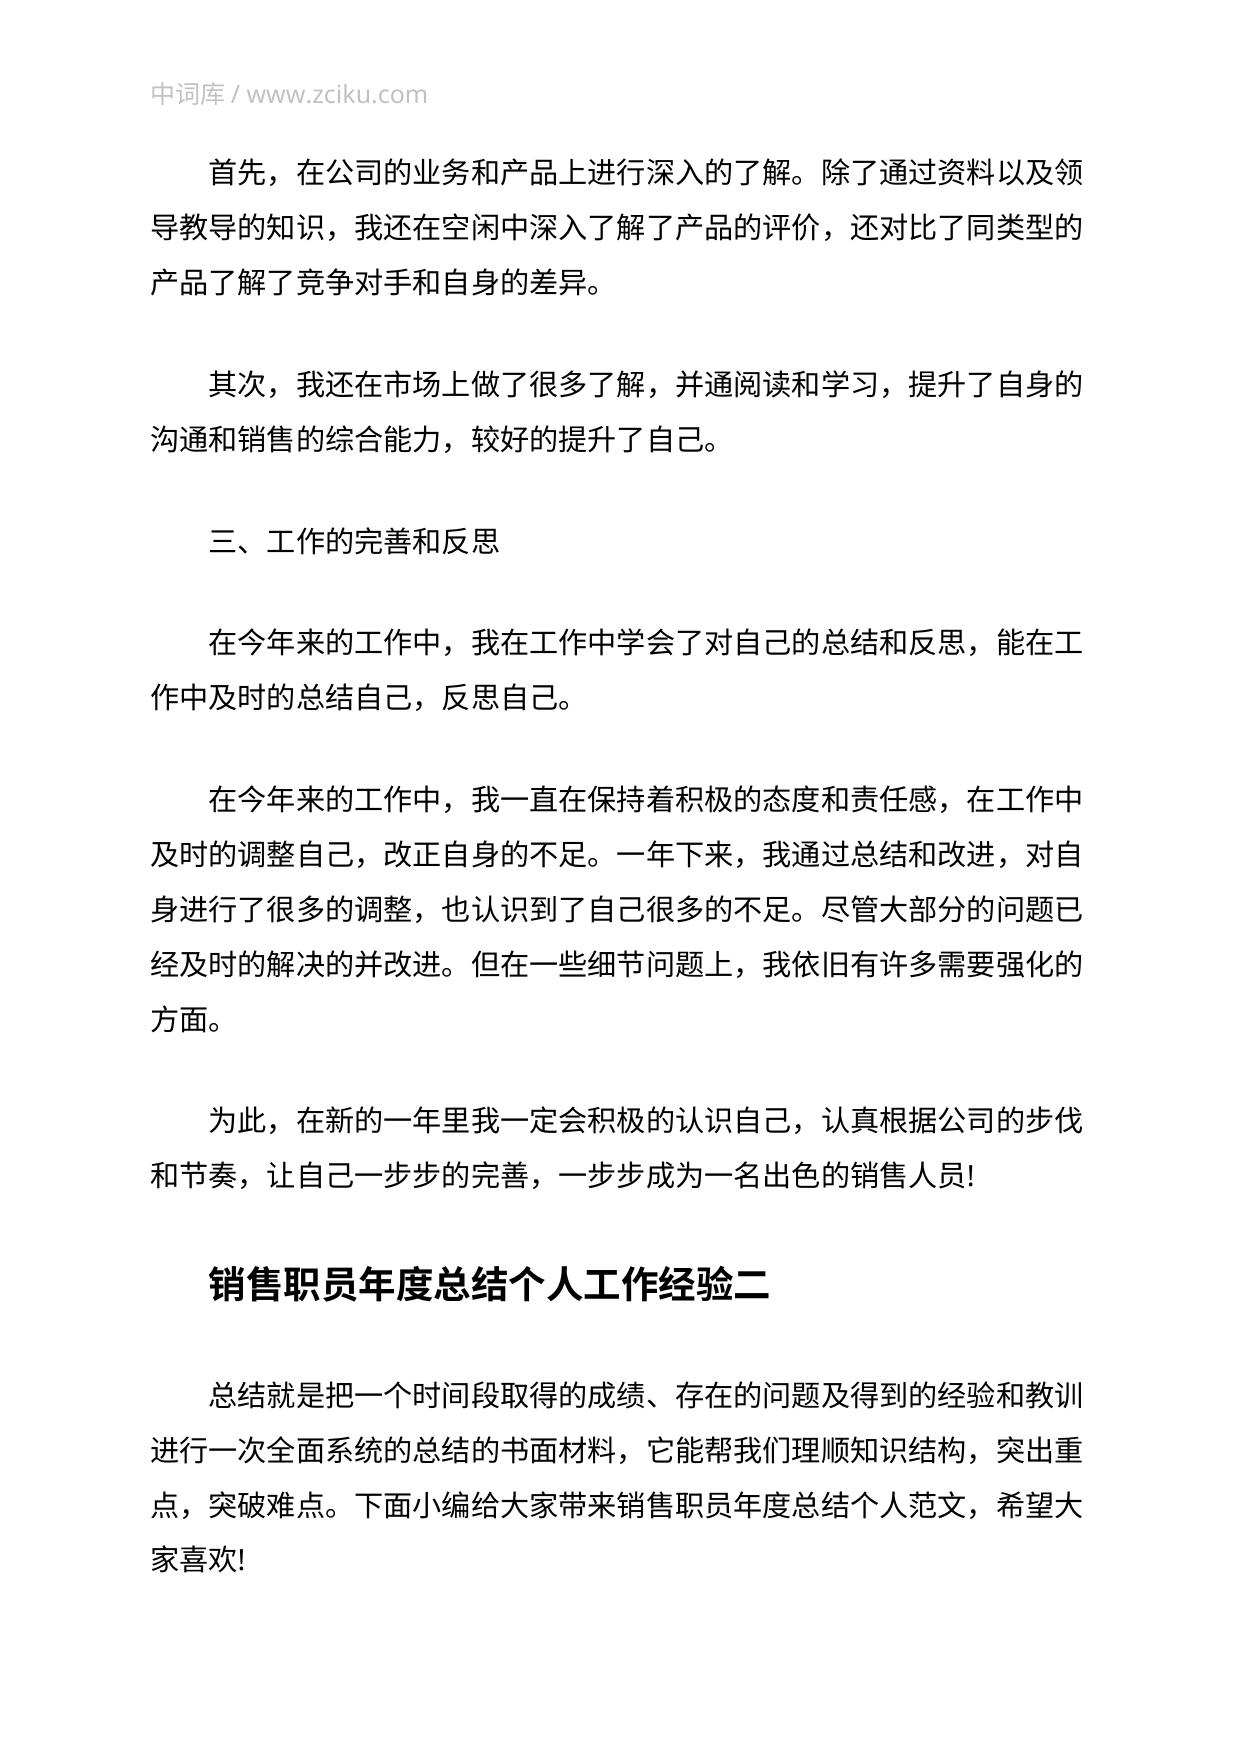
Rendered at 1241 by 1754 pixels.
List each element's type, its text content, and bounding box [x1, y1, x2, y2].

text 总结就是把一个时间段取得的成绩、存在的问题及得到的经验和教训进行一次全面系统的总结的书面材料，它能帮我们理顺知识结构，突出重点，突破难点。下面小编给大家带来销售职员年度总结个人范文，希望大家喜欢! [150, 1372, 1090, 1579]
text 三、工作的完善和反思 [150, 518, 1090, 561]
text 在今年来的工作中，我在工作中学会了对自己的总结和反思，能在工作中及时的总结自己，反思自己。 [150, 620, 1090, 717]
text 在今年来的工作中，我一直在保持着积极的态度和责任感，在工作中及时的调整自己，改正自身的不足。一年下来，我通过总结和改进，对自身进行了很多的调整，也认识到了自己很多的不足。尽管大部分的问题已经及时的解决的并改进。但在一些细节问题上，我依旧有许多需要强化的方面。 [150, 777, 1090, 1038]
text 首先，在公司的业务和产品上进行深入的了解。除了通过资料以及领导教导的知识，我还在空闲中深入了解了产品的评价，还对比了同类型的产品了解了竞争对手和自身的差异。 [150, 150, 1090, 302]
text 为此，在新的一年里我一定会积极的认识自己，认真根据公司的步伐和节奏，让自己一步步的完善，一步步成为一名出色的销售人员! [150, 1098, 1090, 1195]
text 其次，我还在市场上做了很多了解，并通阅读和学习，提升了自身的沟通和销售的综合能力，较好的提升了自己。 [150, 362, 1090, 459]
text 销售职员年度总结个人工作经验二 [150, 1255, 1090, 1309]
